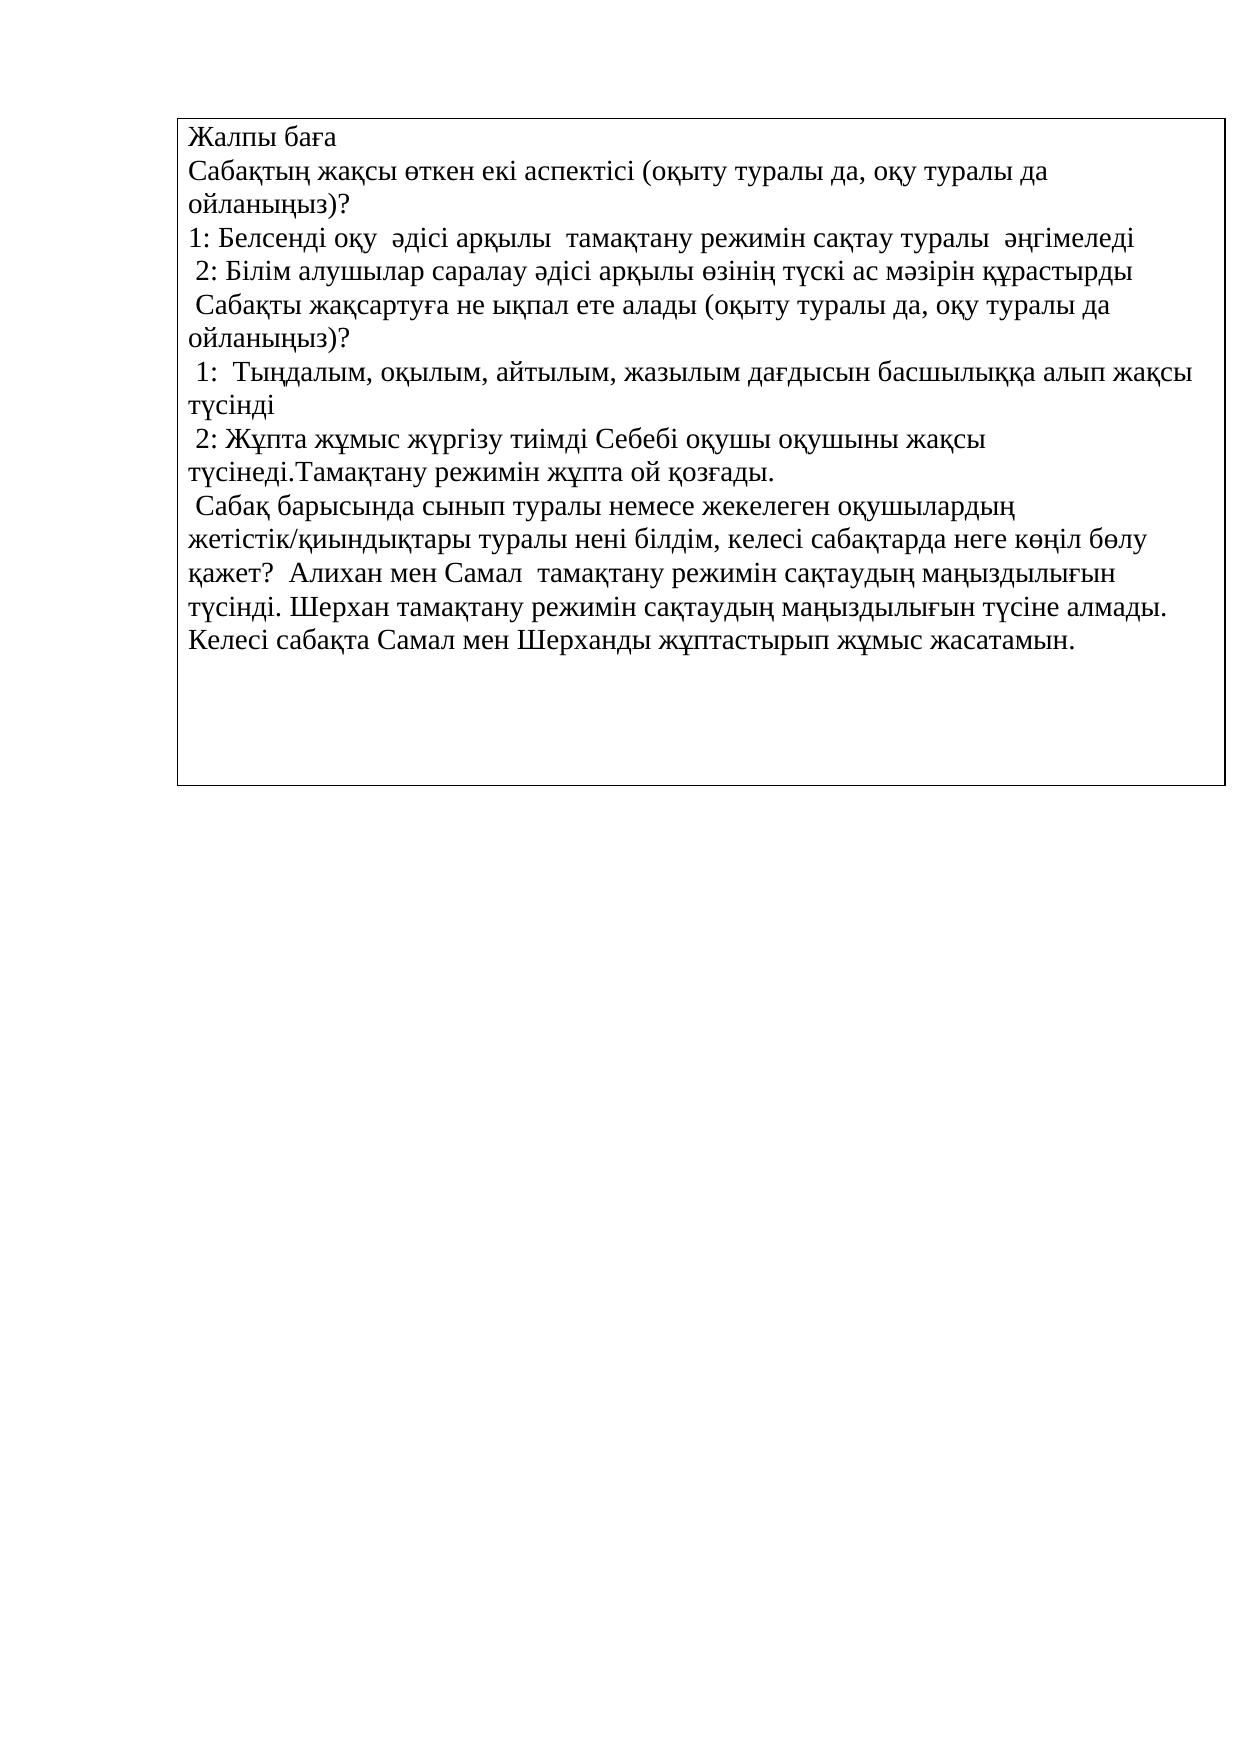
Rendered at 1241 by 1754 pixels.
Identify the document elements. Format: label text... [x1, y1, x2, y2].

table_cell Жалпы баға Сабақтың жақсы өткен екі аспектісі (оқыту туралы да, оқу туралы да ойланыңыз)? 1: Белсенді оқу әдісі арқылы тамақтану режимін сақтау туралы әңгімеледі 2: Білім алушылар саралау әдісі арқылы өзінің түскі ас мәзірін құрастырды Сабақты жақсартуға не ықпал ете алады (оқыту туралы да, оқу туралы да ойланыңыз)? 1: Тыңдалым, оқылым, айтылым, жазылым дағдысын басшылыққа алып жақсы түсінді 2: Жұпта жұмыс жүргізу тиімді Себебі оқушы оқушыны жақсы түсінеді.Тамақтану режимін жұпта ой қозғады. Сабақ барысында сынып туралы немесе жекелеген оқушылардың жетістік/қиындықтары туралы нені білдім, келесі сабақтарда неге көңіл бөлу қажет? Алихан мен Самал тамақтану режимін сақтаудың маңыздылығын түсінді. Шерхан тамақтану режимін сақтаудың маңыздылығын түсіне алмады. Келесі сабақта Самал мен Шерханды жұптастырып жұмыс жасатамын. [178, 119, 1224, 784]
